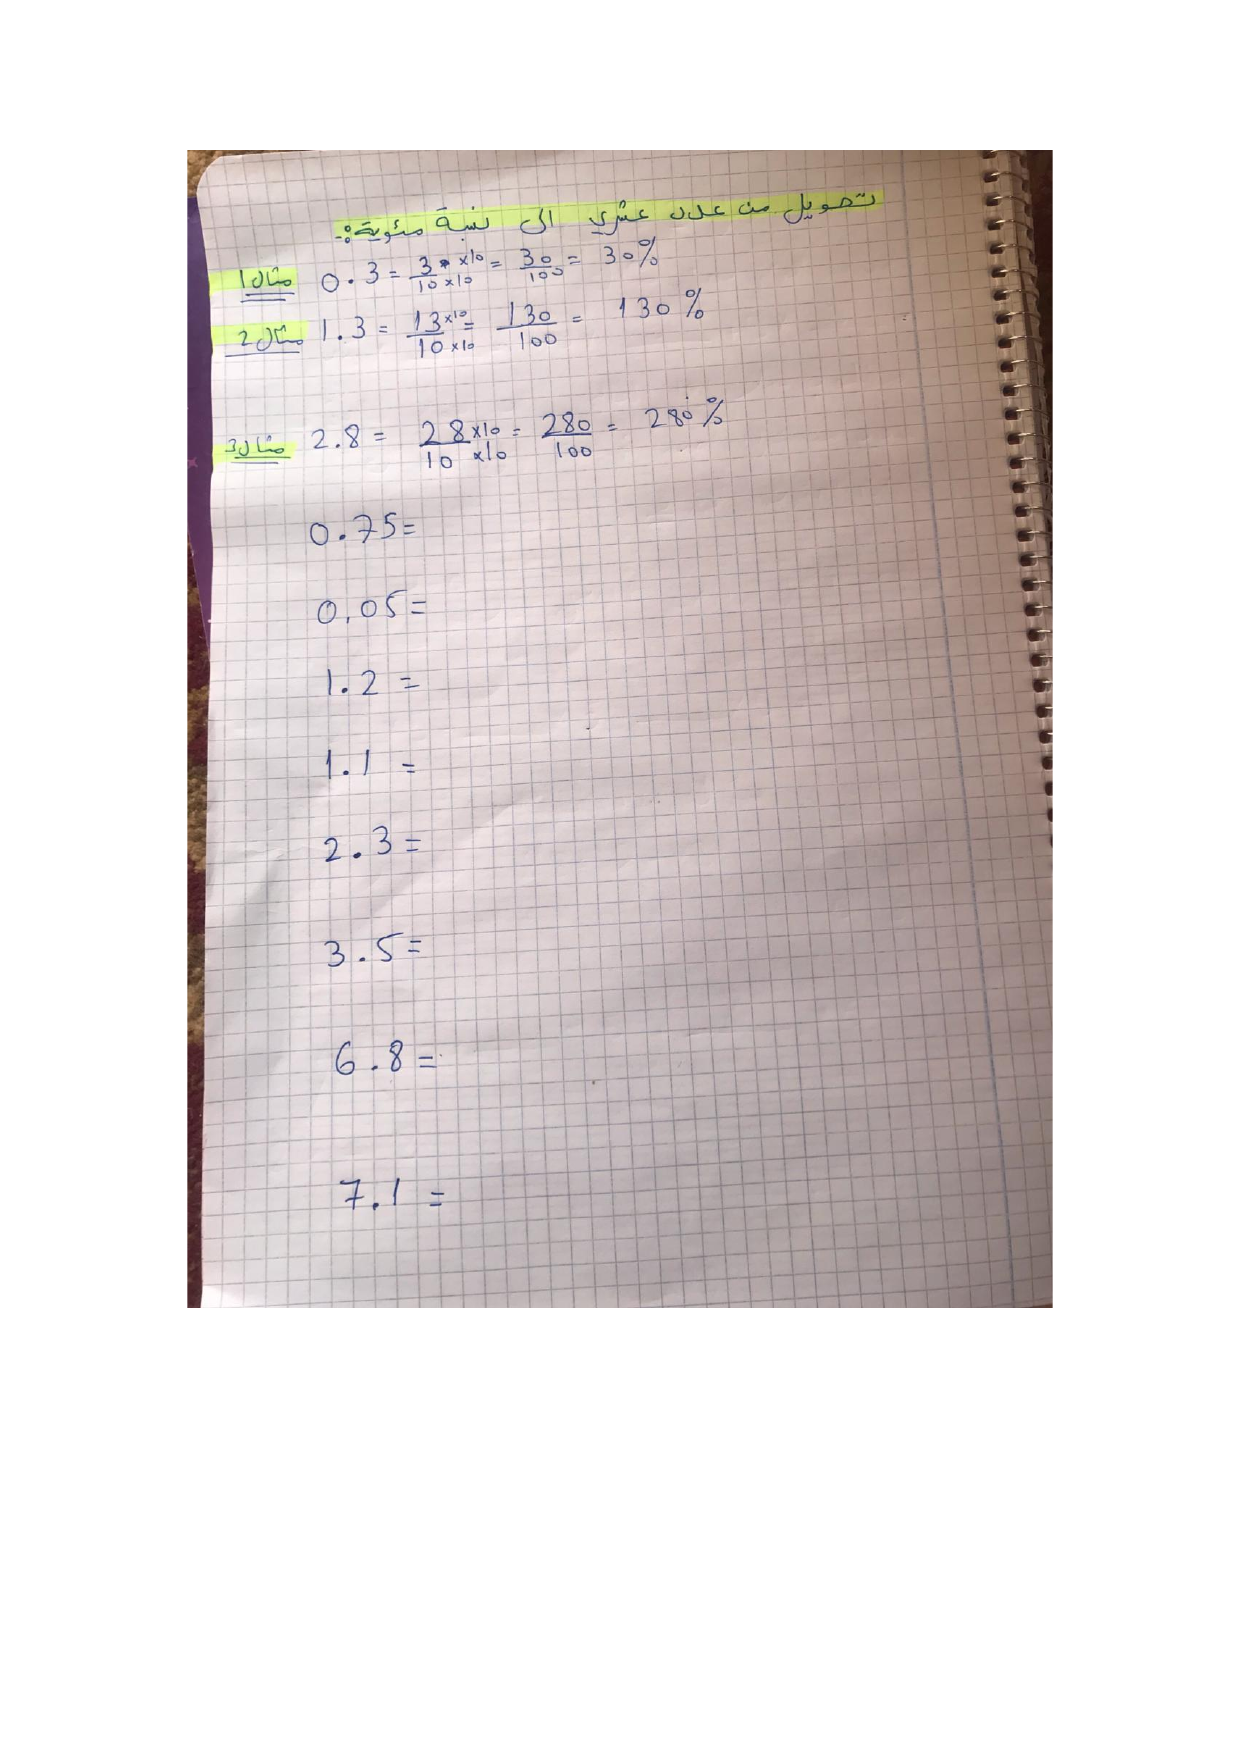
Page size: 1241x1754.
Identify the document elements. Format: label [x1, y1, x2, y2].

picture [187, 150, 1053, 1308]
